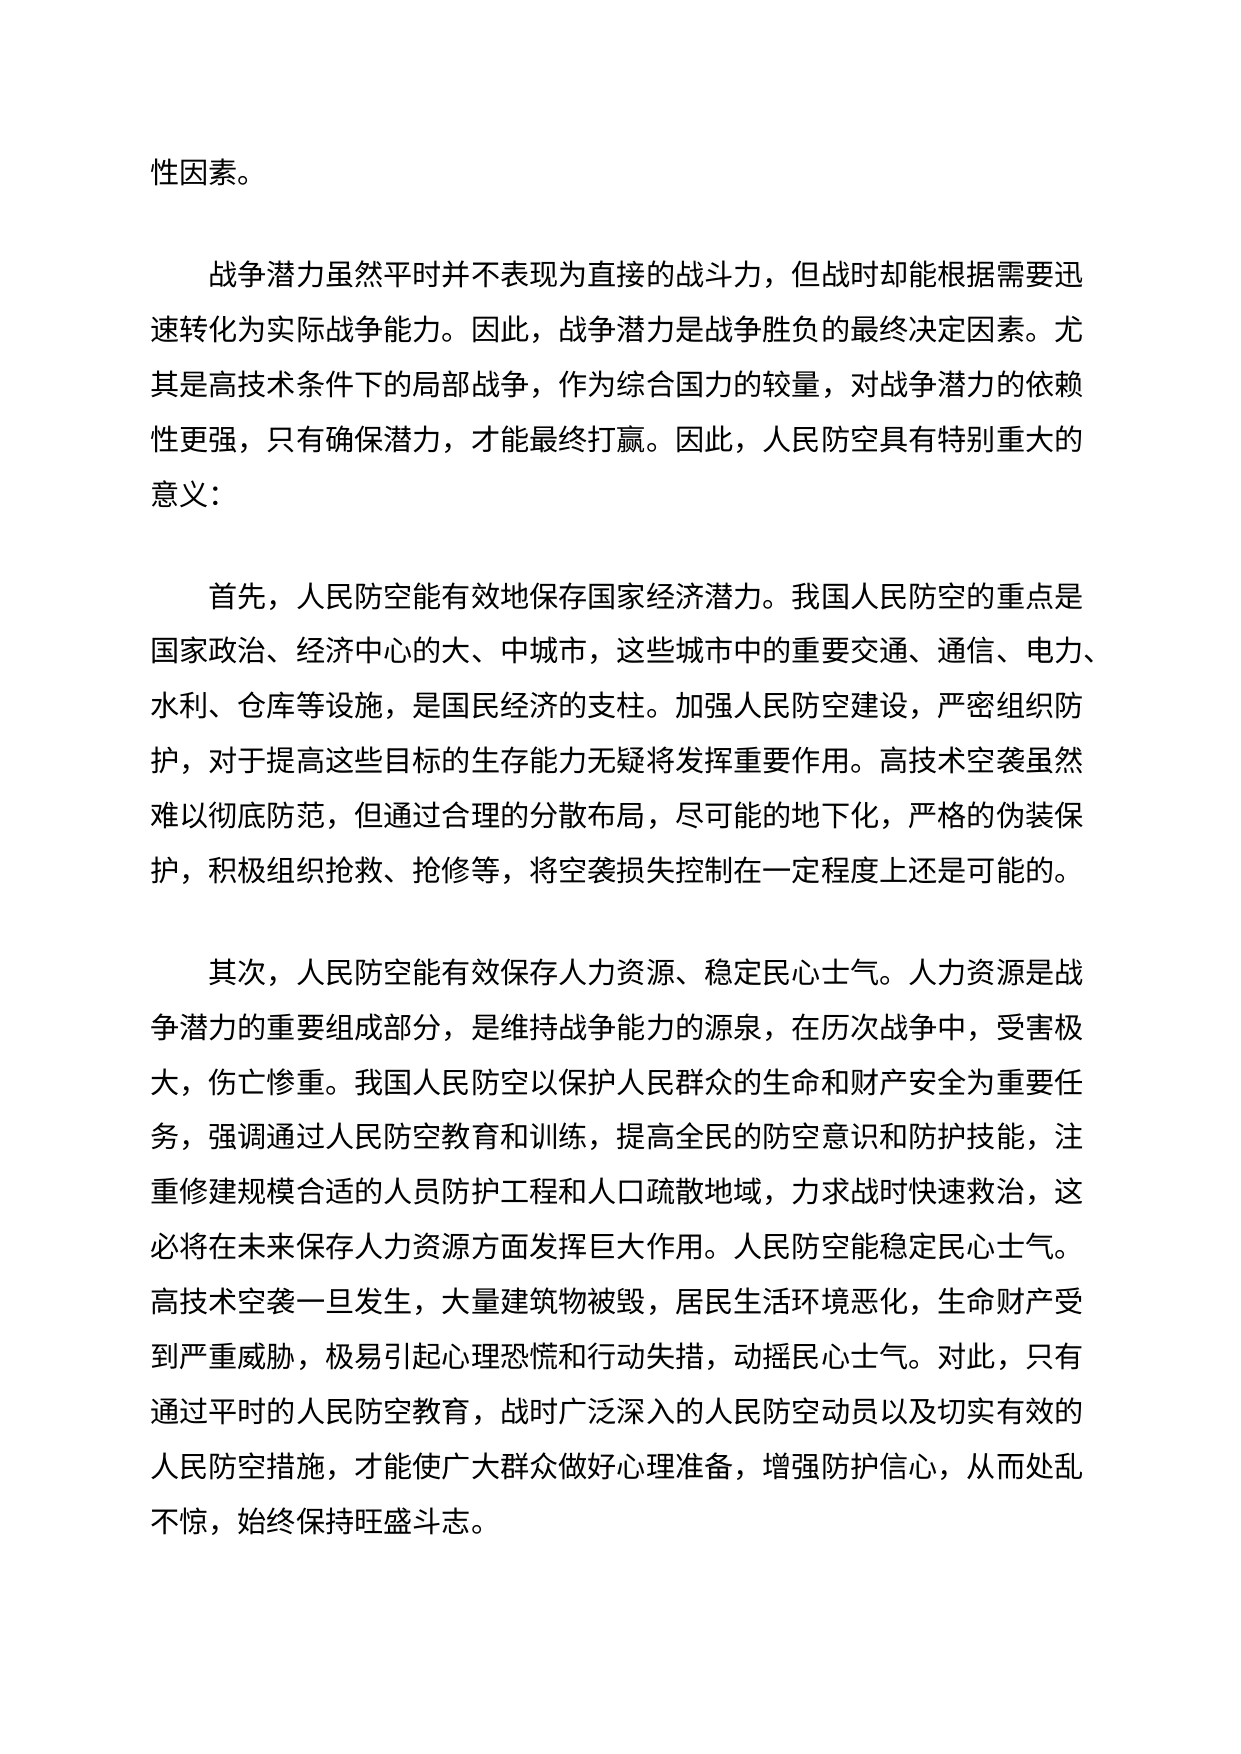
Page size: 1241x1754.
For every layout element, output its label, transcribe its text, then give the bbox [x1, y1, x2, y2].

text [150, 150, 1090, 192]
text 其次，人民防空能有效保存人力资源、稳定民心士气。人力资源是战争潜力的重要组成部分，是维持战争能力的源泉，在历次战争中，受害极大，伤亡惨重。我国人民防空以保护人民群众的生命和财产安全为重要任务，强调通过人民防空教育和训练，提高全民的防空意识和防护技能，注重修建规模合适的人员防护工程和人口疏散地域，力求战时快速救治，这必将在未来保存人力资源方面发挥巨大作用。人民防空能稳定民心士气。高技术空袭一旦发生，大量建筑物被毁，居民生活环境恶化，生命财产受到严重威胁，极易引起心理恐慌和行动失措，动摇民心士气。对此，只有通过平时的人民防空教育，战时广泛深入的人民防空动员以及切实有效的人民防空措施，才能使广大群众做好心理准备，增强防护信心，从而处乱不惊，始终保持旺盛斗志。 [150, 949, 1090, 1541]
text 战争潜力虽然平时并不表现为直接的战斗力，但战时却能根据需要迅速转化为实际战争能力。因此，战争潜力是战争胜负的最终决定因素。尤其是高技术条件下的局部战争，作为综合国力的较量，对战争潜力的依赖性更强，只有确保潜力，才能最终打赢。因此，人民防空具有特别重大的意义： [150, 252, 1090, 514]
text 首先，人民防空能有效地保存国家经济潜力。我国人民防空的重点是国家政治、经济中心的大、中城市，这些城市中的重要交通、通信、电力、水利、仓库等设施，是国民经济的支柱。加强人民防空建设，严密组织防护，对于提高这些目标的生存能力无疑将发挥重要作用。高技术空袭虽然难以彻底防范，但通过合理的分散布局，尽可能的地下化，严格的伪装保护，积极组织抢救、抢修等，将空袭损失控制在一定程度上还是可能的。 [150, 573, 1090, 890]
